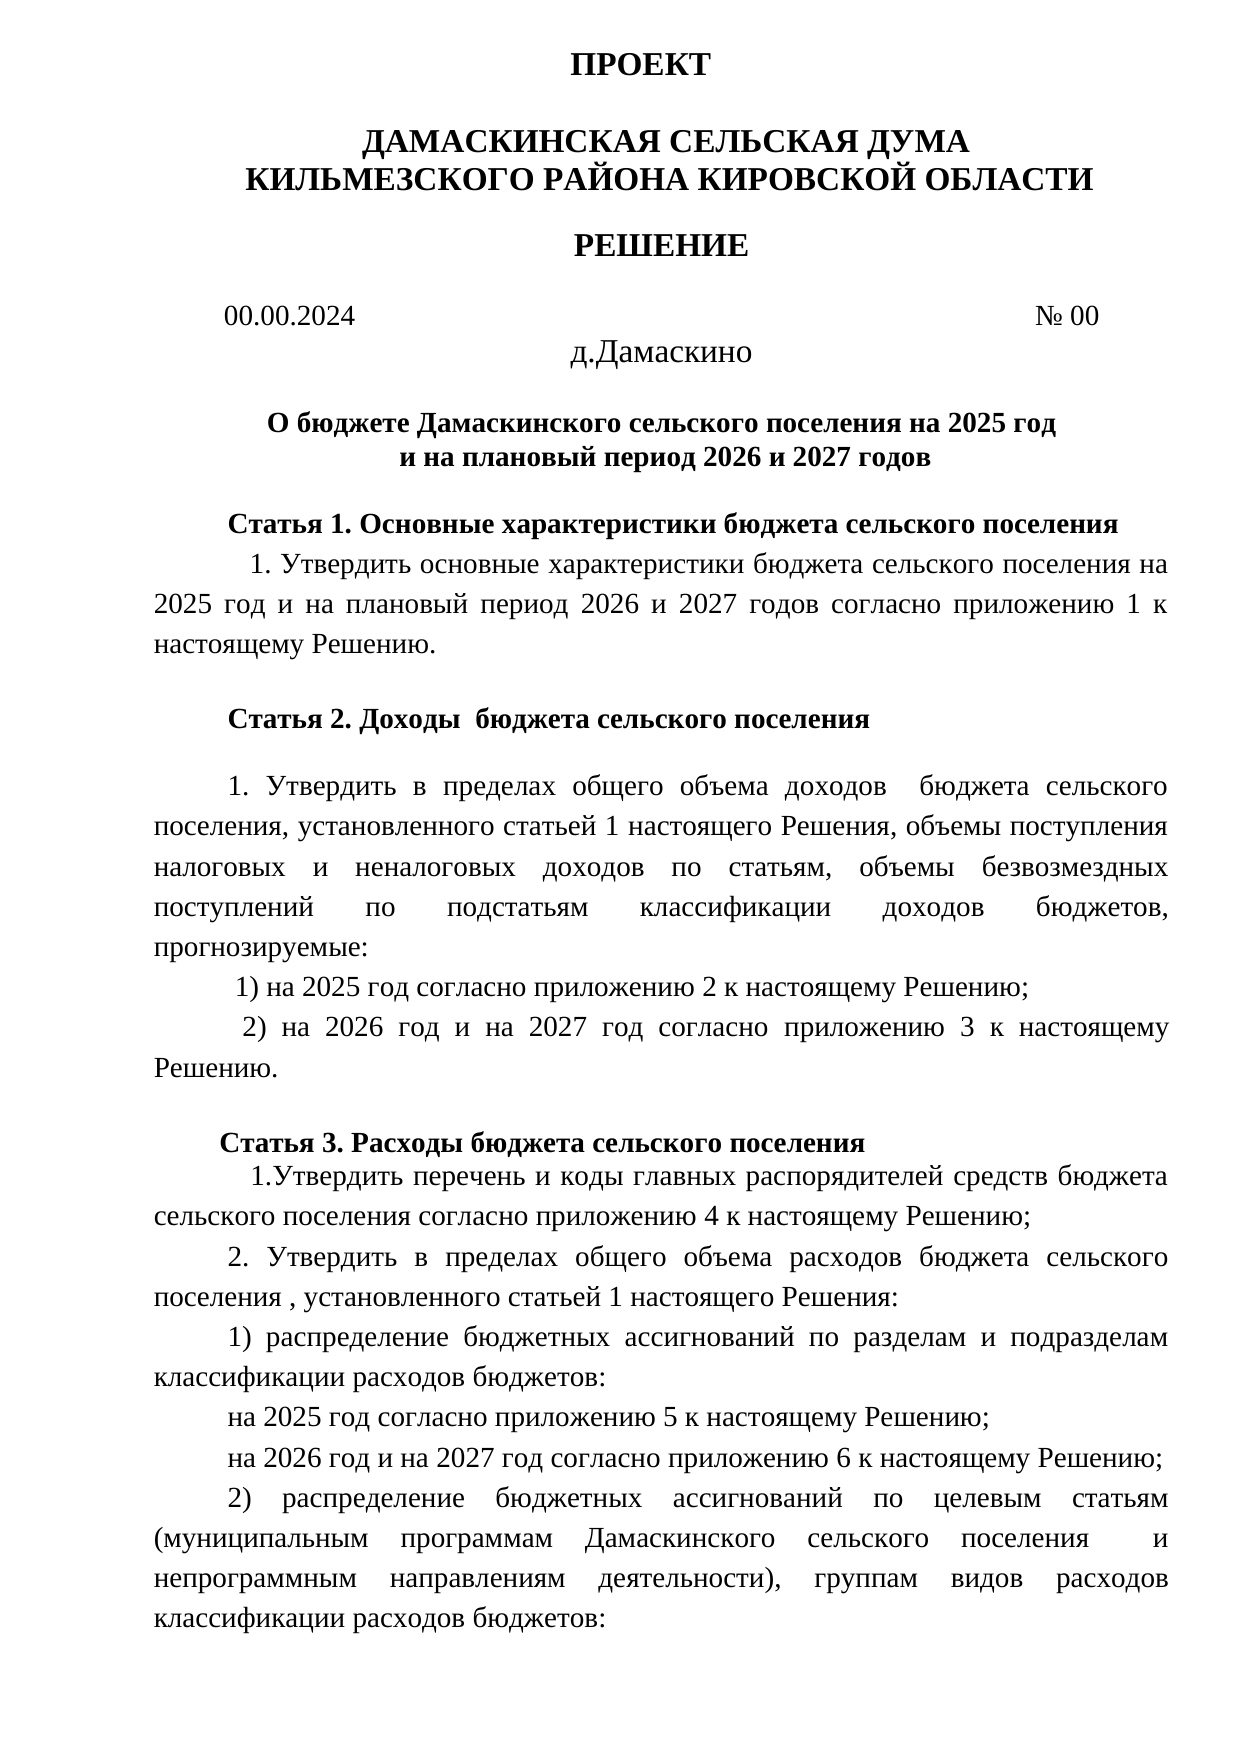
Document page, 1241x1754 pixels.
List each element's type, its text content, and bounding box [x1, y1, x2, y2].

text 2) на 2026 год и на 2027 год согласно приложению 3 к настоящему Решению. [153, 1009, 1169, 1083]
text 1. Утвердить в пределах общего объема доходов бюджета сельского поселения, установленного статьей 1 настоящего Решения, объемы поступления налоговых и неналоговых доходов по статьям, объемы безвозмездных поступлений по подстатьям классификации доходов бюджетов, прогнозируемые: [153, 768, 1169, 963]
text Статья 2. Доходы бюджета сельского поселения [153, 701, 1169, 735]
text 1. Утвердить основные характеристики бюджета сельского поселения на 2025 год и на плановый период 2026 и 2027 годов согласно приложению 1 к настоящему Решению. [153, 546, 1169, 660]
text О бюджете Дамаскинского сельского поселения на 2025 год [153, 405, 1169, 439]
text на 2025 год согласно приложению 5 к настоящему Решению; [153, 1399, 1169, 1433]
text 1) распределение бюджетных ассигнований по разделам и подразделам классификации расходов бюджетов: [153, 1319, 1169, 1393]
text на 2026 год и на 2027 год согласно приложению 6 к настоящему Решению; [153, 1440, 1169, 1473]
text д.Дамаскино [153, 331, 1169, 369]
text и на плановый период 2026 и 2027 годов [153, 439, 1169, 472]
text Статья 3. Расходы бюджета сельского поселения [153, 1125, 1169, 1158]
text 2. Утвердить в пределах общего объема расходов бюджета сельского поселения , установленного статьей 1 настоящего Решения: [153, 1239, 1169, 1312]
text 1) на 2025 год согласно приложению 2 к настоящему Решению; [153, 969, 1169, 1003]
text 1.Утвердить перечень и коды главных распорядителей средств бюджета сельского поселения согласно приложению 4 к настоящему Решению; [153, 1158, 1169, 1232]
text 00.00.2024 № 00 [153, 298, 1169, 331]
text Статья 1. Основные характеристики бюджета сельского поселения [153, 506, 1169, 539]
text РЕШЕНИЕ [153, 226, 1169, 264]
text КИЛЬМЕЗСКОГО РАЙОНА КИРОВСКОЙ ОБЛАСТИ [153, 159, 1169, 198]
text 2) распределение бюджетных ассигнований по целевым статьям (муниципальным программам Дамаскинского сельского поселения и непрограммным направлениям деятельности), группам видов расходов классификации расходов бюджетов: [153, 1480, 1169, 1634]
text ДАМАСКИНСКАЯ СЕЛЬСКАЯ ДУМА [153, 121, 1169, 159]
text ПРОЕКТ [153, 44, 1169, 83]
